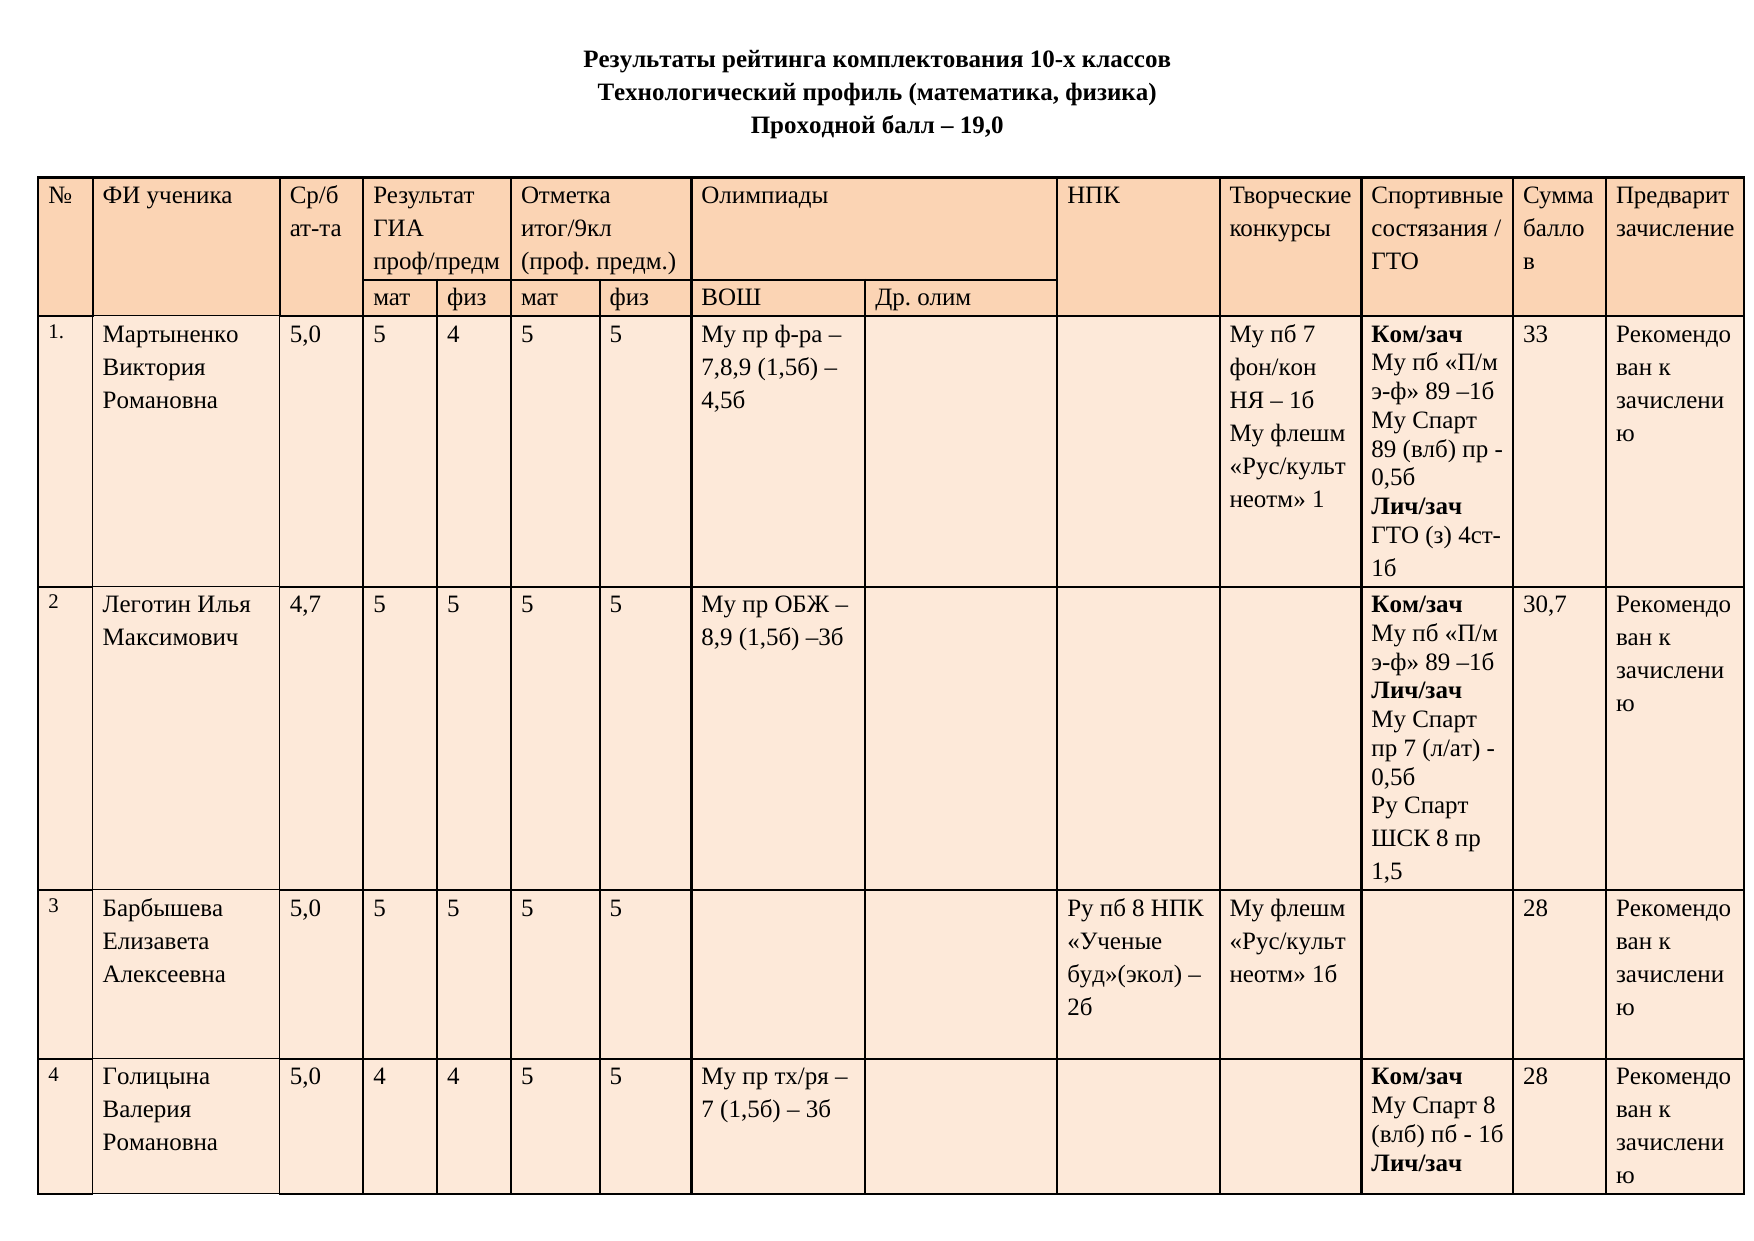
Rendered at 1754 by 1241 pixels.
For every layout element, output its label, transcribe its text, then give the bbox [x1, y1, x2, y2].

table_cell 5 [601, 1060, 690, 1193]
table_cell Му пр ф-ра – 7,8,9 (1,5б) – 4,5б [693, 317, 864, 586]
table_cell 5 [601, 588, 690, 889]
table_cell 5 [364, 317, 436, 586]
table_cell 4 [438, 1060, 510, 1193]
table_header НПК [1058, 179, 1219, 315]
table_cell 5 [512, 317, 599, 586]
table_cell 30,7 [1514, 588, 1605, 889]
table_header Предварит зачисление [1607, 179, 1743, 315]
table_cell Леготин Илья Максимович [93, 587, 279, 889]
table_header Олимпиады [693, 179, 1056, 279]
table_header Ср/б ат-та [281, 179, 362, 315]
table_cell 3 [39, 891, 92, 1058]
table_cell 33 [1514, 317, 1605, 586]
table_cell Ком/зач Му пб «П/м э-ф» 89 –1б Му Спарт 89 (влб) пр - 0,5б Лич/зач ГТО (з) 4ст- 1б [1363, 317, 1512, 586]
table_header Спортивные состязания / ГТО [1363, 179, 1512, 315]
table_cell 28 [1514, 1060, 1605, 1193]
table_cell [693, 891, 864, 1058]
table_cell 5 [512, 891, 599, 1058]
table_cell [866, 891, 1056, 1058]
table_header № [39, 179, 92, 315]
table_cell [866, 317, 1056, 586]
table_cell 5 [512, 1060, 599, 1193]
table_cell 5 [601, 317, 690, 586]
table_cell 2 [39, 588, 92, 889]
table_cell мат [364, 281, 436, 315]
table_header Результат ГИА проф/предм [364, 179, 510, 279]
table_header Отметка итог/9кл (проф. предм.) [512, 179, 690, 279]
table_cell Мартыненко Виктория Романовна [93, 316, 279, 586]
table_cell 28 [1514, 891, 1605, 1058]
text Проходной балл – 19,0 [118, 110, 1636, 139]
table_cell 5 [438, 588, 510, 889]
table_cell 5,0 [280, 891, 362, 1058]
table_cell [1058, 1060, 1219, 1193]
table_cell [1363, 1060, 1512, 1193]
table_header ФИ ученика [94, 179, 279, 315]
table_cell 1. [39, 317, 92, 586]
table_cell мат [512, 281, 599, 315]
table_cell Ком/зач Му пб «П/м э-ф» 89 –1б Лич/зач Му Спарт пр 7 (л/ат) - 0,5б Ру Спарт ШСК 8 пр 1,5 [1363, 588, 1512, 889]
text Технологический профиль (математика, физика) [118, 77, 1636, 106]
table_cell 5 [601, 891, 690, 1058]
table_cell Рекомендован к зачислению [1607, 317, 1743, 586]
table_cell [1221, 588, 1360, 889]
table_cell Ру пб 8 НПК «Ученые буд»(экол) – 2б [1058, 891, 1219, 1058]
table_cell Му пб 7 фон/кон НЯ – 1б Му флешм «Рус/культнеотм» 1 [1221, 317, 1360, 586]
table_cell физ [438, 281, 510, 315]
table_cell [693, 1060, 864, 1193]
table_cell [1221, 1060, 1360, 1193]
table_cell [866, 1060, 1056, 1193]
table_cell 5 [512, 588, 599, 889]
table_header Творческие конкурсы [1221, 179, 1360, 315]
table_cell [1607, 1060, 1743, 1193]
table_cell [1058, 317, 1219, 586]
table_cell 4,7 [280, 588, 362, 889]
table_cell ВОШ [693, 281, 864, 315]
table_cell [1363, 891, 1512, 1058]
table_cell 5,0 [280, 317, 362, 586]
table_cell Му флешм «Рус/культнеотм» 1б [1221, 891, 1360, 1058]
table_cell [866, 588, 1056, 889]
text Результаты рейтинга комплектования 10-х классов [118, 44, 1636, 73]
table_cell Др. олим [866, 281, 1056, 315]
table_cell Му пр ОБЖ – 8,9 (1,5б) –3б [693, 588, 864, 889]
table_cell 4 [364, 1060, 436, 1193]
table_cell 4 [39, 1060, 92, 1193]
table_cell 5,0 [280, 1060, 362, 1193]
table_header Сумма баллов [1514, 179, 1605, 315]
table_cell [93, 1059, 279, 1193]
table_cell 5 [438, 891, 510, 1058]
table_cell Рекомендован к зачислению [1607, 891, 1743, 1058]
table_cell Барбышева Елизавета Алексеевна [93, 890, 279, 1058]
table_cell 4 [438, 317, 510, 586]
table_cell физ [601, 281, 690, 315]
table_cell 5 [364, 588, 436, 889]
table_cell 5 [364, 891, 436, 1058]
table_cell [1058, 588, 1219, 889]
table_cell Рекомендован к зачислению [1607, 588, 1743, 889]
